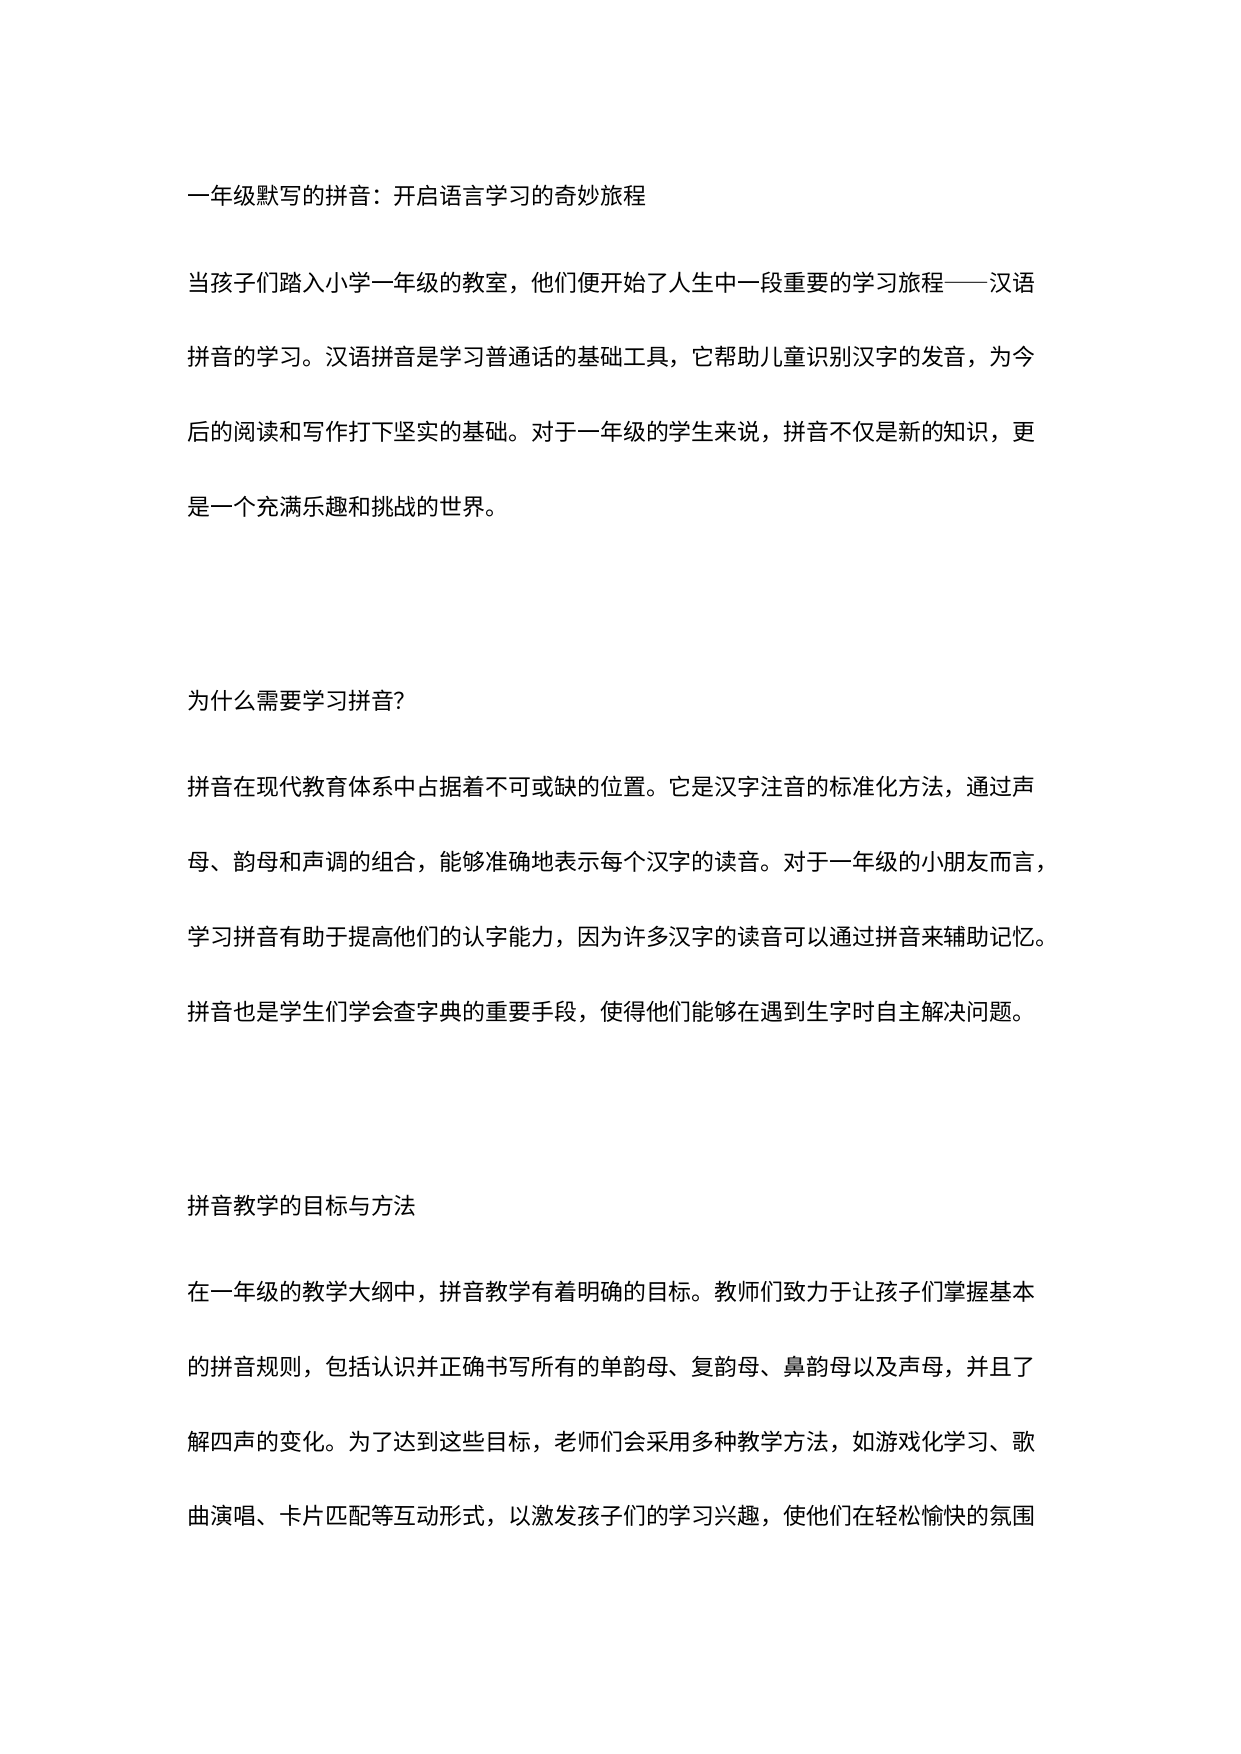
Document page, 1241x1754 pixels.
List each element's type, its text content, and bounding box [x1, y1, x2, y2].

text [187, 1258, 1053, 1547]
text 拼音教学的目标与方法 [187, 1172, 1053, 1237]
text 为什么需要学习拼音？ [187, 667, 1053, 732]
text 当孩子们踏入小学一年级的教室，他们便开始了人生中一段重要的学习旅程——汉语拼音的学习。汉语拼音是学习普通话的基础工具，它帮助儿童识别汉字的发音，为今后的阅读和写作打下坚实的基础。对于一年级的学生来说，拼音不仅是新的知识，更是一个充满乐趣和挑战的世界。 [187, 248, 1053, 538]
text 拼音在现代教育体系中占据着不可或缺的位置。它是汉字注音的标准化方法，通过声母、韵母和声调的组合，能够准确地表示每个汉字的读音。对于一年级的小朋友而言，学习拼音有助于提高他们的认字能力，因为许多汉字的读音可以通过拼音来辅助记忆。拼音也是学生们学会查字典的重要手段，使得他们能够在遇到生字时自主解决问题。 [187, 753, 1053, 1042]
text 一年级默写的拼音：开启语言学习的奇妙旅程 [187, 162, 1053, 227]
